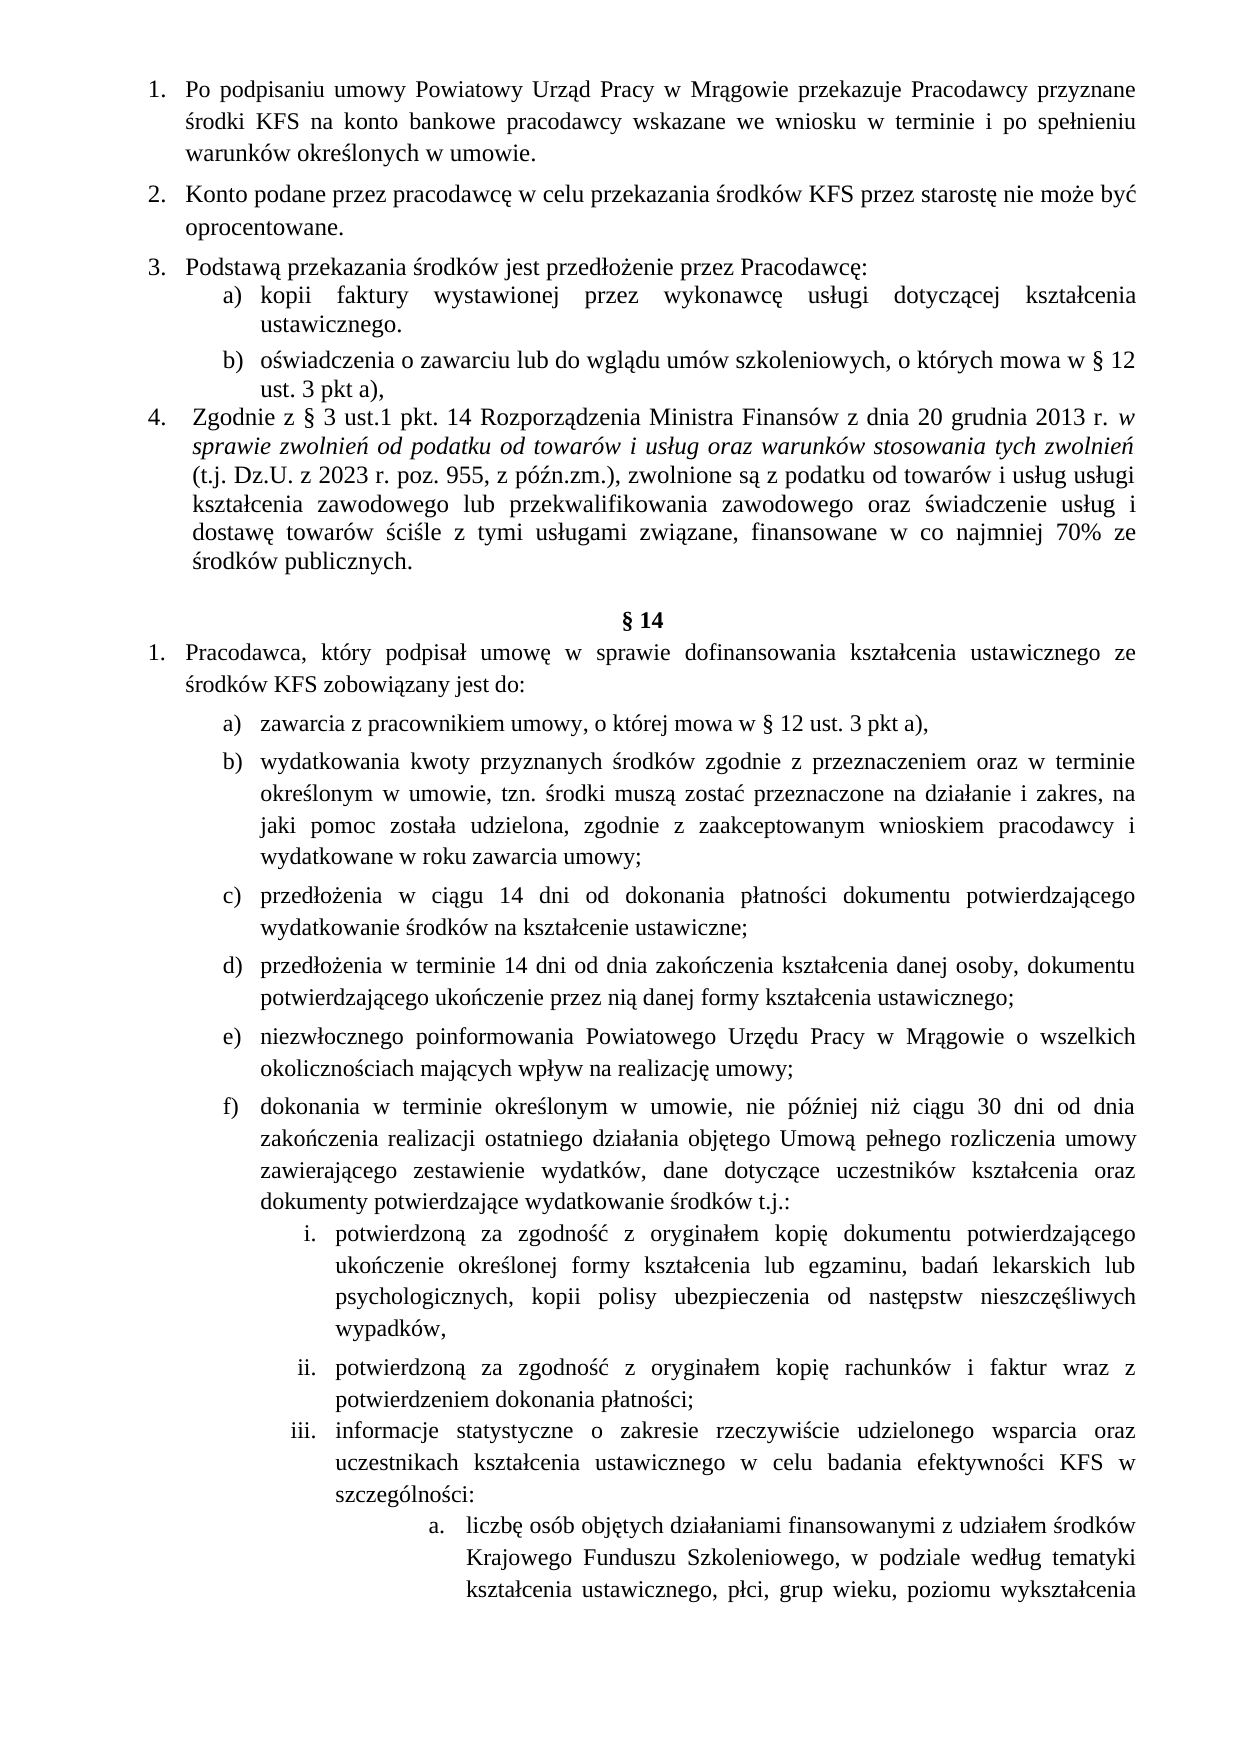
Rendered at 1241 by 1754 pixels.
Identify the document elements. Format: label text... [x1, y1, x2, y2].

list informacje statystyczne o zakresie rzeczywiście udzielonego wsparcia oraz uczestnikach kształcenia ustawicznego w celu badania efektywności KFS w szczególności: [316, 1416, 1137, 1507]
list zawarcia z pracownikiem umowy, o której mowa w § 12 ust. 3 pkt a), [223, 709, 1137, 736]
list dokonania w terminie określonym w umowie, nie później niż ciągu 30 dni od dnia zakończenia realizacji ostatniego działania objętego Umową pełnego rozliczenia umowy zawierającego zestawienie wydatków, dane dotyczące uczestników kształcenia oraz dokumenty potwierdzające wydatkowanie środków t.j.: [223, 1092, 1137, 1215]
list niezwłocznego poinformowania Powiatowego Urzędu Pracy w Mrągowie o wszelkich okolicznościach mających wpływ na realizację umowy; [223, 1022, 1137, 1081]
list Konto podane przez pracodawcę w celu przekazania środków KFS przez starostę nie może być oprocentowane. [148, 179, 1137, 240]
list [428, 1511, 1137, 1602]
list potwierdzoną za zgodność z oryginałem kopię dokumentu potwierdzającego ukończenie określonej formy kształcenia lub egzaminu, badań lekarskich lub psychologicznych, kopii polisy ubezpieczenia od następstw nieszczęśliwych wypadków, [316, 1219, 1137, 1342]
list przedłożenia w ciągu 14 dni od dokonania płatności dokumentu potwierdzającego wydatkowanie środków na kształcenie ustawiczne; [223, 881, 1137, 940]
list Zgodnie z § 3 ust.1 pkt. 14 Rozporządzenia Ministra Finansów z dnia 20 grudnia 2013 r. w sprawie zwolnień od podatku od towarów i usług oraz warunków stosowania tych zwolnień (t.j. Dz.U. z 2023 r. poz. 955, z późn.zm.), zwolnione są z podatku od towarów i usług usługi kształcenia zawodowego lub przekwalifikowania zawodowego oraz świadczenie usług i dostawę towarów ściśle z tymi usługami związane, finansowane w co najmniej 70% ze środków publicznych. [148, 402, 1137, 575]
list Pracodawca, który podpisał umowę w sprawie dofinansowania kształcenia ustawicznego ze środków KFS zobowiązany jest do: [148, 638, 1137, 697]
list Po podpisaniu umowy Powiatowy Urząd Pracy w Mrągowie przekazuje Pracodawcy przyznane środki KFS na konto bankowe pracodawcy wskazane we wniosku w terminie i po spełnieniu warunków określonych w umowie. [148, 74, 1137, 167]
list przedłożenia w terminie 14 dni od dnia zakończenia kształcenia danej osoby, dokumentu potwierdzającego ukończenie przez nią danej formy kształcenia ustawicznego; [223, 952, 1137, 1011]
list potwierdzoną za zgodność z oryginałem kopię rachunków i faktur wraz z potwierdzeniem dokonania płatności; [316, 1353, 1137, 1412]
list oświadczenia o zawarciu lub do wglądu umów szkoleniowych, o których mowa w § 12 ust. 3 pkt a), [223, 345, 1137, 402]
text § 14 [148, 607, 1137, 634]
list wydatkowania kwoty przyznanych środków zgodnie z przeznaczeniem oraz w terminie określonym w umowie, tzn. środki muszą zostać przeznaczone na działanie i zakres, na jaki pomoc została udzielona, zgodnie z zaakceptowanym wnioskiem pracodawcy i wydatkowane w roku zawarcia umowy; [223, 747, 1137, 870]
list Podstawą przekazania środków jest przedłożenie przez Pracodawcę: [148, 252, 1137, 281]
list kopii faktury wystawionej przez wykonawcę usługi dotyczącej kształcenia ustawicznego. [223, 281, 1137, 338]
